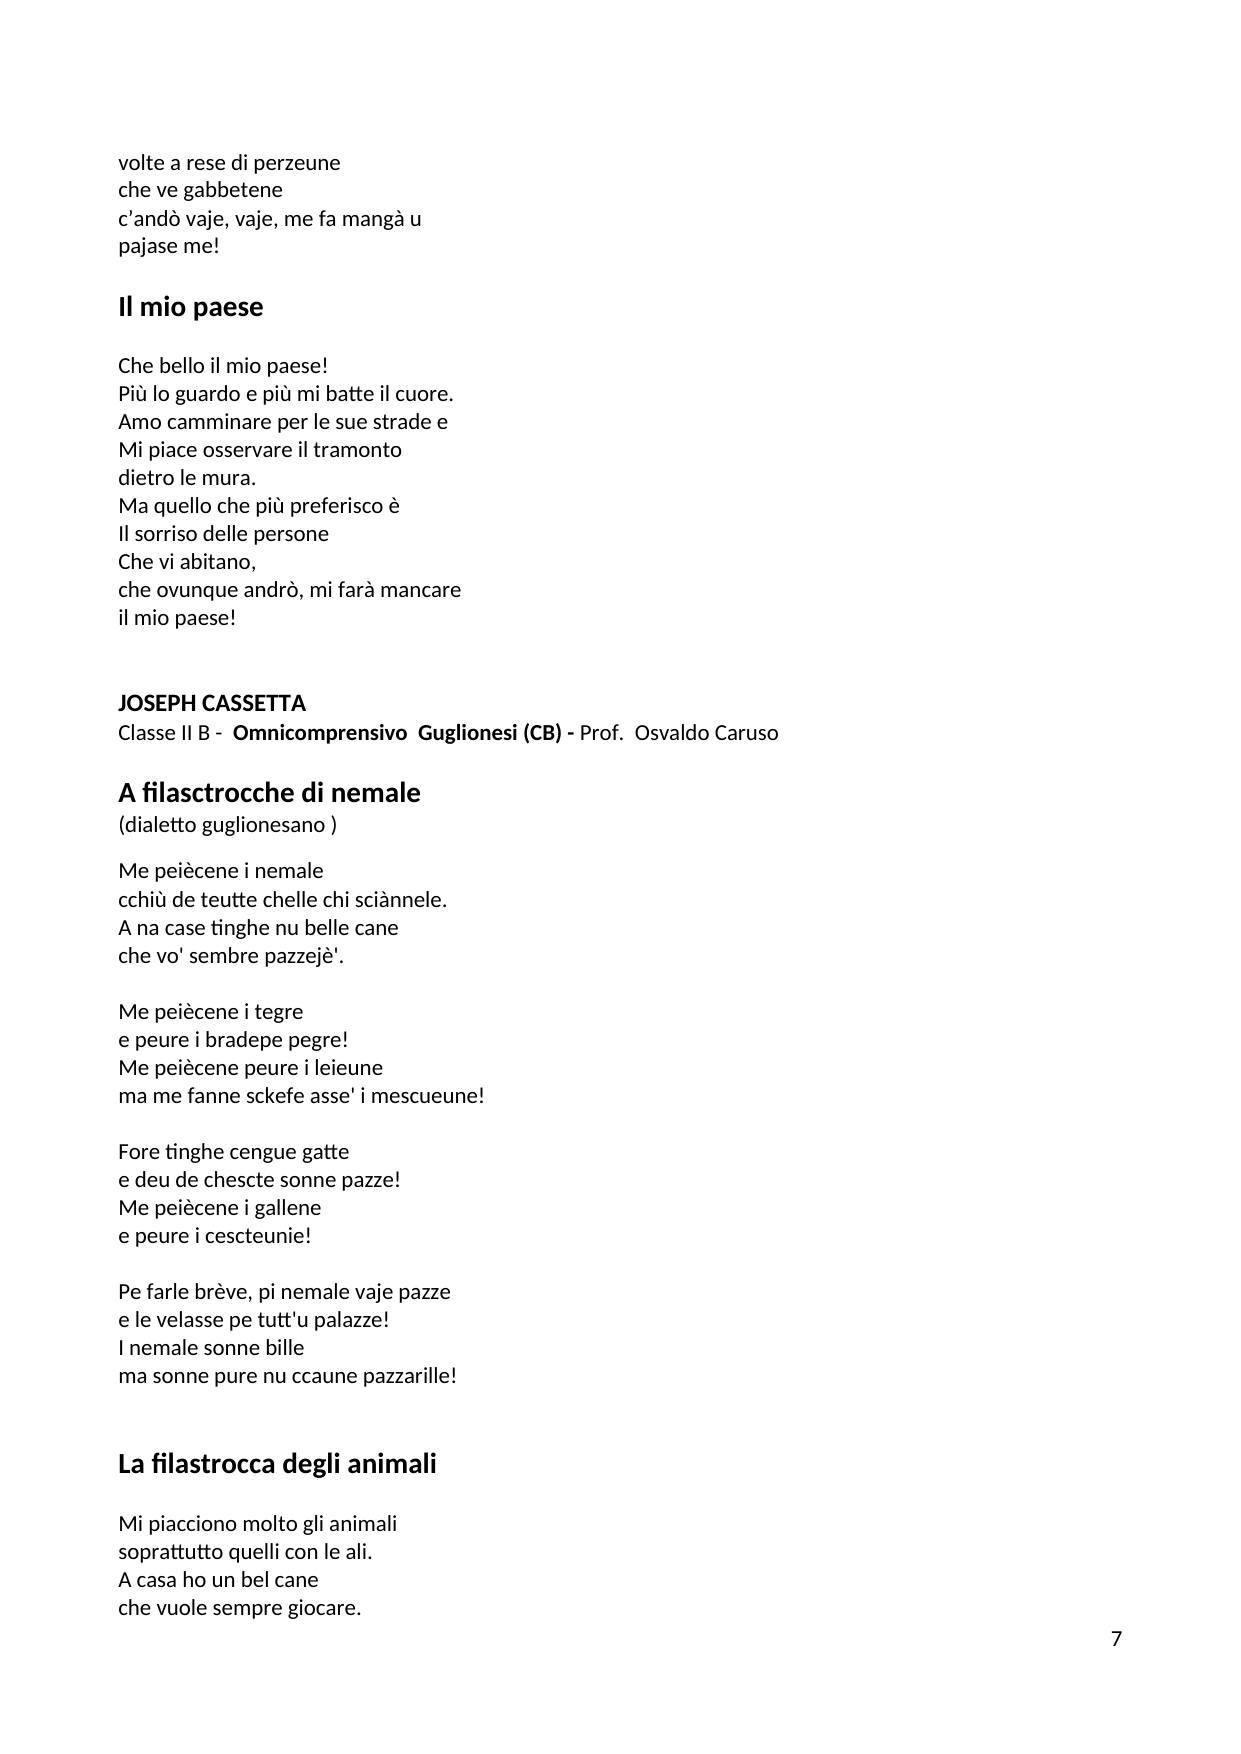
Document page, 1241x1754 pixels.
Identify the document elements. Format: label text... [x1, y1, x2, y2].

text e le velasse pe tutt'u palazze! [118, 1305, 1122, 1333]
text pajase me! [118, 232, 1122, 260]
text dietro le mura. [118, 463, 1122, 491]
text che vo' sembre pazzejè'. [118, 941, 1122, 969]
text Che vi abitano, [118, 547, 1122, 576]
text Me peiècene i gallene [118, 1193, 1122, 1221]
text ma sonne pure nu ccaune pazzarille! [118, 1361, 1122, 1389]
list Il mio paese [118, 288, 1122, 323]
text Me peiècene peure i leieune [118, 1053, 1122, 1081]
list A filasctrocche di nemale [118, 774, 1122, 810]
text Mi piacciono molto gli animali [118, 1509, 1122, 1537]
text Ma quello che più preferisco è [118, 491, 1122, 519]
text (dialetto guglionesano ) [118, 810, 1122, 838]
text Me peiècene i nemale [118, 857, 1122, 885]
text che ovunque andrò, mi farà mancare [118, 576, 1122, 603]
text Pe farle brève, pi nemale vaje pazze [118, 1277, 1122, 1305]
text Fore tinghe cengue gatte [118, 1137, 1122, 1165]
text soprattutto quelli con le ali. [118, 1537, 1122, 1565]
text volte a rese di perzeune [118, 148, 1122, 176]
text Il sorriso delle persone [118, 519, 1122, 547]
text e peure i bradepe pegre! [118, 1025, 1122, 1053]
text Che bello il mio paese! [118, 351, 1122, 379]
text il mio paese! [118, 603, 1122, 632]
text che ve gabbetene [118, 176, 1122, 204]
text c’andò vaje, vaje, me fa mangà u [118, 204, 1122, 232]
list La filastrocca degli animali [118, 1445, 1122, 1481]
text Più lo guardo e più mi batte il cuore. [118, 379, 1122, 407]
text ma me fanne sckefe asse' i mescueune! [118, 1081, 1122, 1109]
text I nemale sonne bille [118, 1333, 1122, 1361]
text Amo camminare per le sue strade e [118, 407, 1122, 435]
list Classe II B - Omnicomprensivo Guglionesi (CB) - Prof. Osvaldo Caruso [118, 718, 1122, 746]
text e deu de chescte sonne pazze! [118, 1165, 1122, 1193]
text A casa ho un bel cane [118, 1565, 1122, 1593]
text cchiù de teutte chelle chi sciànnele. [118, 885, 1122, 913]
text e peure i cescteunie! [118, 1221, 1122, 1249]
text Mi piace osservare il tramonto [118, 435, 1122, 463]
list JOSEPH CASSETTA [118, 688, 1122, 718]
text Me peiècene i tegre [118, 997, 1122, 1025]
text che vuole sempre giocare. [118, 1593, 1122, 1621]
text A na case tinghe nu belle cane [118, 913, 1122, 941]
